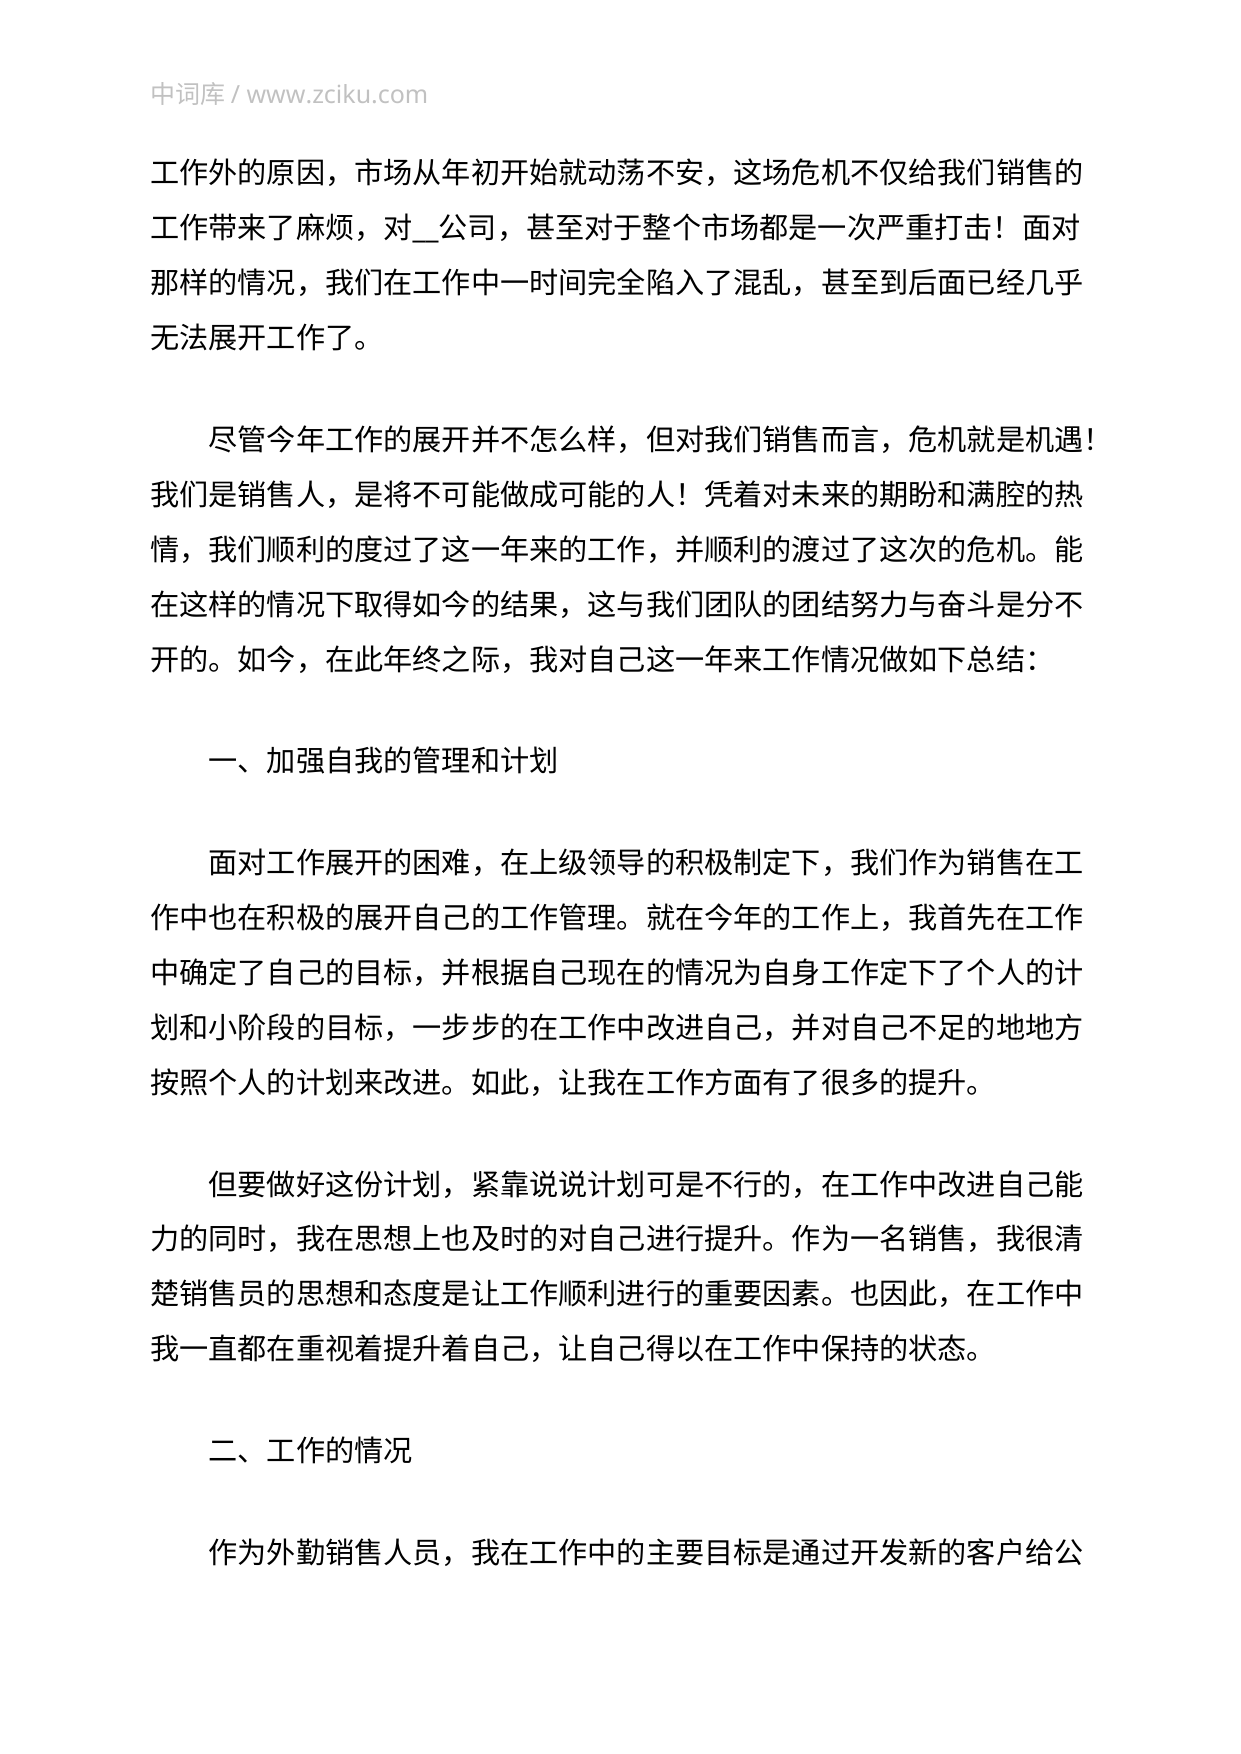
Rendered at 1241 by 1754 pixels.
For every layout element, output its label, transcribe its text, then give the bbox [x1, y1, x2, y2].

text 面对工作展开的困难，在上级领导的积极制定下，我们作为销售在工作中也在积极的展开自己的工作管理。就在今年的工作上，我首先在工作中确定了自己的目标，并根据自己现在的情况为自身工作定下了个人的计划和小阶段的目标，一步步的在工作中改进自己，并对自己不足的地地方按照个人的计划来改进。如此，让我在工作方面有了很多的提升。 [150, 840, 1090, 1102]
text 尽管今年工作的展开并不怎么样，但对我们销售而言，危机就是机遇！我们是销售人，是将不可能做成可能的人！凭着对未来的期盼和满腔的热情，我们顺利的度过了这一年来的工作，并顺利的渡过了这次的危机。能在这样的情况下取得如今的结果，这与我们团队的团结努力与奋斗是分不开的。如今，在此年终之际，我对自己这一年来工作情况做如下总结： [150, 417, 1090, 678]
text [150, 1529, 1090, 1572]
text 二、工作的情况 [150, 1427, 1090, 1470]
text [150, 150, 1090, 357]
text 但要做好这份计划，紧靠说说计划可是不行的，在工作中改进自己能力的同时，我在思想上也及时的对自己进行提升。作为一名销售，我很清楚销售员的思想和态度是让工作顺利进行的重要因素。也因此，在工作中我一直都在重视着提升着自己，让自己得以在工作中保持的状态。 [150, 1161, 1090, 1368]
text 一、加强自我的管理和计划 [150, 738, 1090, 780]
